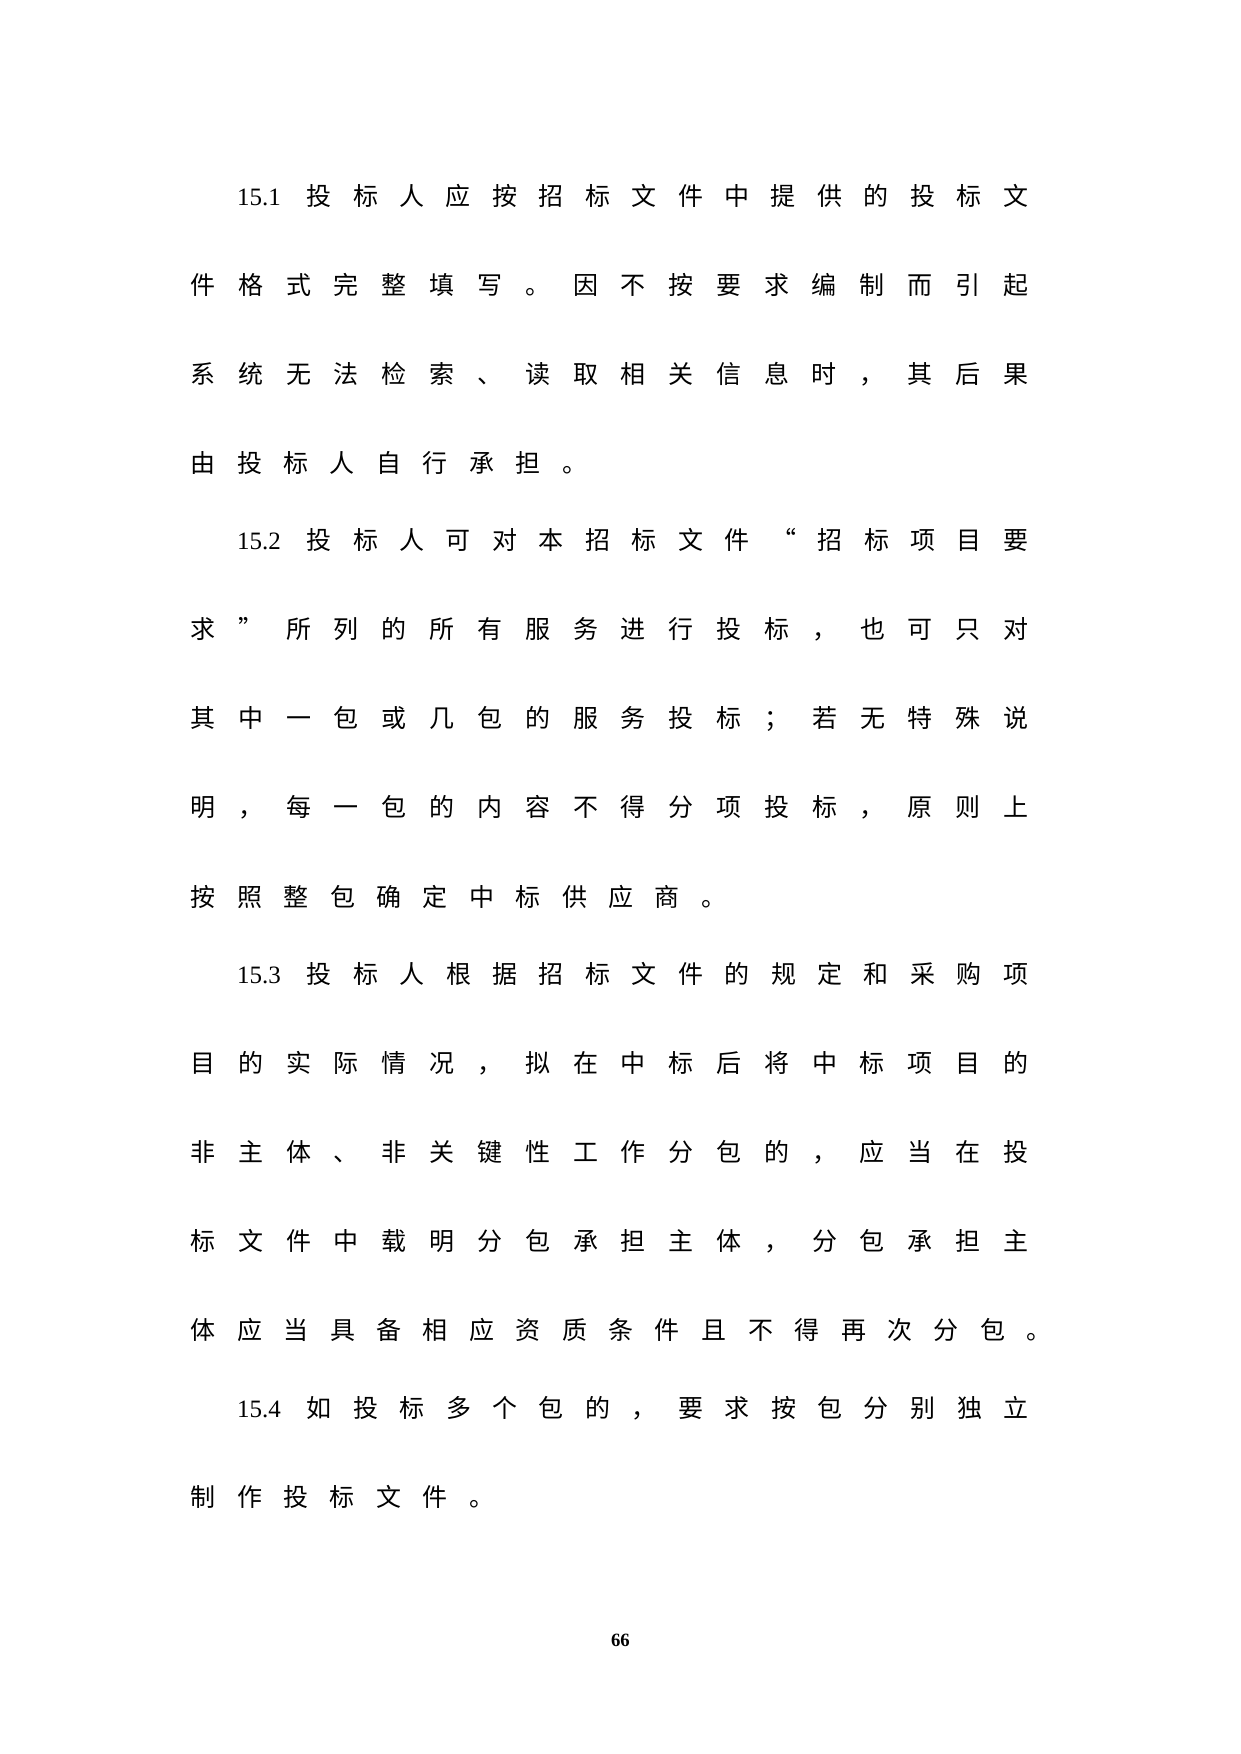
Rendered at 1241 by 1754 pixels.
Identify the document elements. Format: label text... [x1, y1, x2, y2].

text 15.1 投标人应按招标文件中提供的投标文件格式完整填写。因不按要求编制而引起系统无法检索、读取相关信息时，其后果由投标人自行承担。 [190, 164, 1050, 491]
text 15.2 投标人可对本招标文件“招标项目要求”所列的所有服务进行投标，也可只对其中一包或几包的服务投标；若无特殊说明，每一包的内容不得分项投标，原则上按照整包确定中标供应商。 [190, 509, 1050, 925]
text 15.4 如投标多个包的，要求按包分别独立制作投标文件。 [190, 1377, 1050, 1525]
text 15.3 投标人根据招标文件的规定和采购项目的实际情况，拟在中标后将中标项目的非主体、非关键性工作分包的，应当在投标文件中载明分包承担主体，分包承担主体应当具备相应资质条件且不得再次分包。 [190, 943, 1050, 1358]
